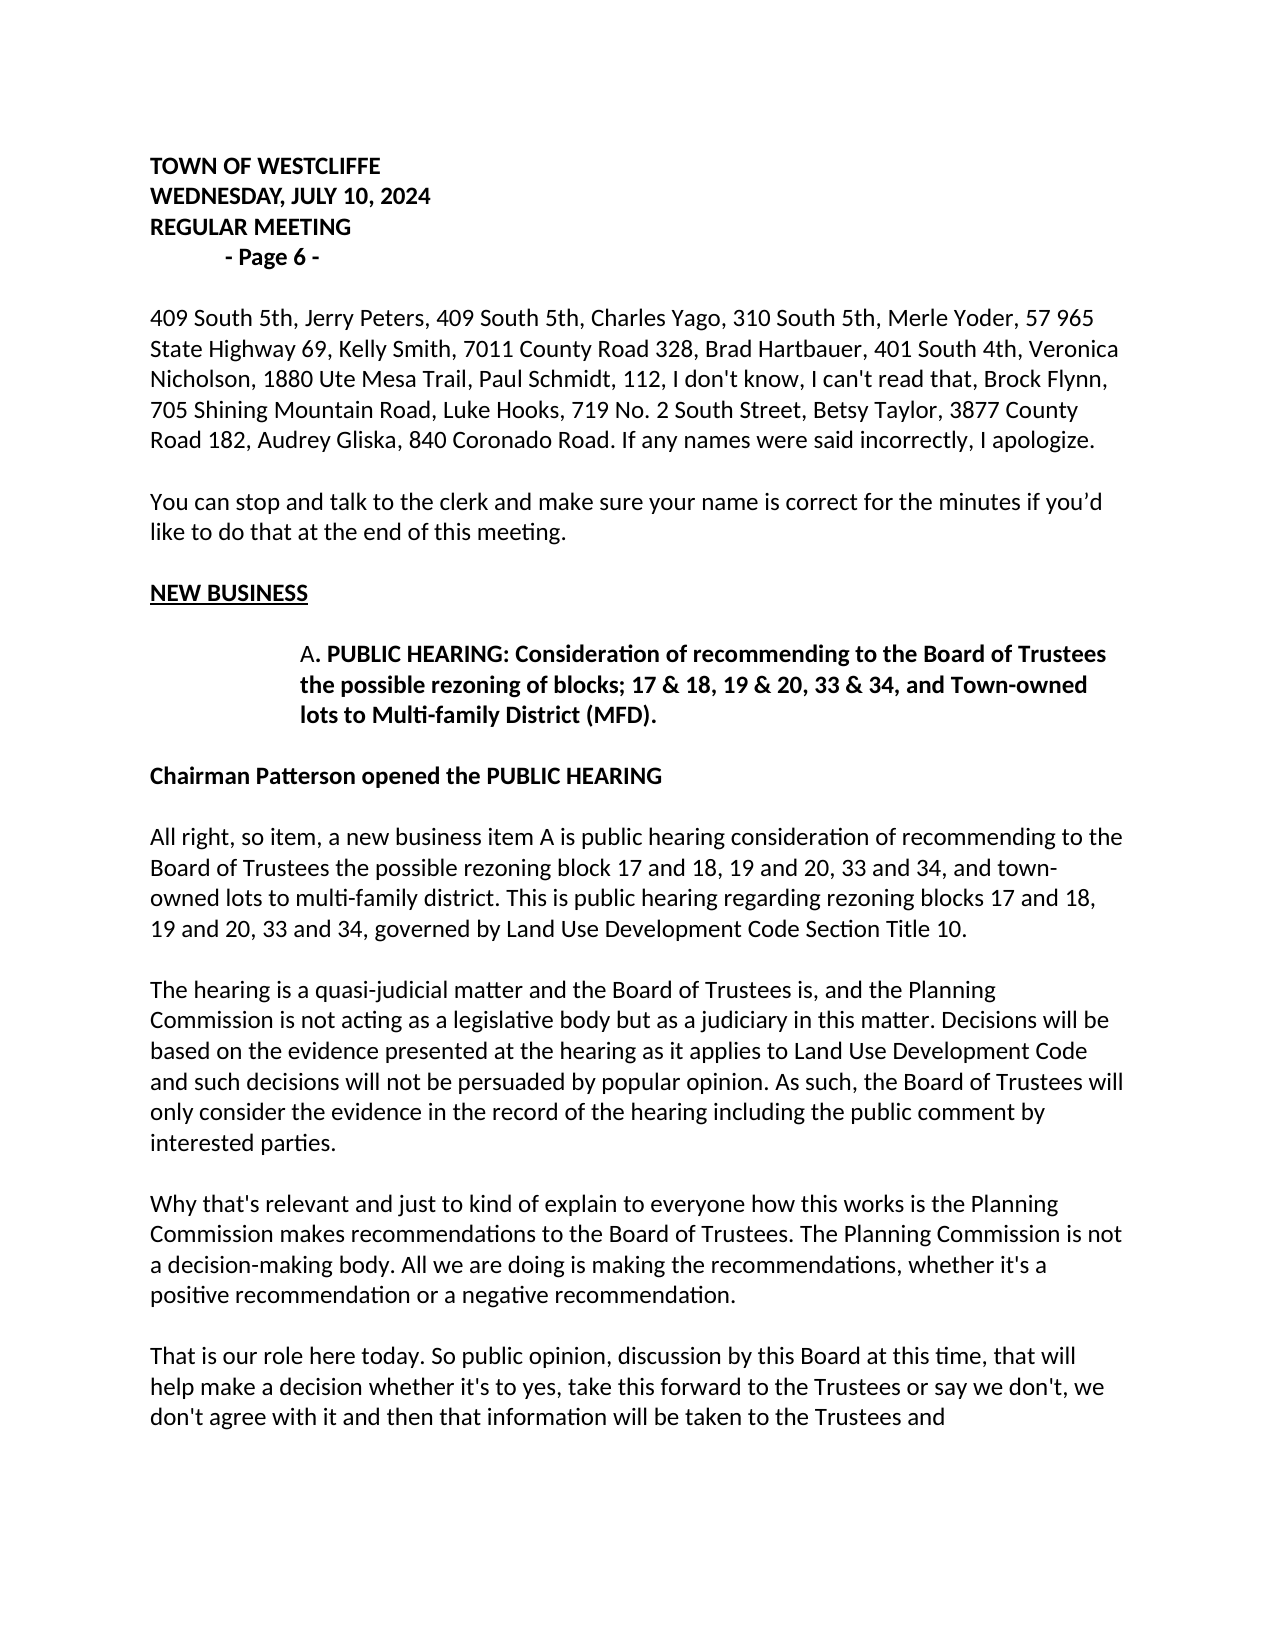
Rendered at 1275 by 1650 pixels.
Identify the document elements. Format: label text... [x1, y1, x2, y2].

text That is our role here today. So public opinion, discussion by this Board at this time, that will help make a decision whether it's to yes, take this forward to the Trustees or say we don't, we don't agree with it and then that information will be taken to the Trustees and [150, 1340, 1125, 1432]
text 409 South 5th, Jerry Peters, 409 South 5th, Charles Yago, 310 South 5th, Merle Yoder, 57 965 State Highway 69, Kelly Smith, 7011 County Road 328, Brad Hartbauer, 401 South 4th, Veronica Nicholson, 1880 Ute Mesa Trail, Paul Schmidt, 112, I don't know, I can't read that, Brock Flynn, 705 Shining Mountain Road, Luke Hooks, 719 No. 2 South Street, Betsy Taylor, 3877 County Road 182, Audrey Gliska, 840 Coronado Road. If any names were said incorrectly, I apologize. [150, 303, 1125, 455]
text You can stop and talk to the clerk and make sure your name is correct for the minutes if you’d like to do that at the end of this meeting. [150, 486, 1125, 547]
text WEDNESDAY, JULY 10, 2024 [150, 181, 1125, 211]
list A. PUBLIC HEARING: Consideration of recommending to the Board of Trustees the possible rezoning of blocks; 17 & 18, 19 & 20, 33 & 34, and Town-owned lots to Multi-family District (MFD). [300, 638, 1125, 730]
text Chairman Patterson opened the PUBLIC HEARING [150, 760, 1125, 791]
text Why that's relevant and just to kind of explain to everyone how this works is the Planning Commission makes recommendations to the Board of Trustees. The Planning Commission is not a decision-making body. All we are doing is making the recommendations, whether it's a positive recommendation or a negative recommendation. [150, 1188, 1125, 1310]
text The hearing is a quasi-judicial matter and the Board of Trustees is, and the Planning Commission is not acting as a legislative body but as a judiciary in this matter. Decisions will be based on the evidence presented at the hearing as it applies to Land Use Development Code and such decisions will not be persuaded by popular opinion. As such, the Board of Trustees will only consider the evidence in the record of the hearing including the public comment by interested parties. [150, 974, 1125, 1157]
text All right, so item, a new business item A is public hearing consideration of recommending to the Board of Trustees the possible rezoning block 17 and 18, 19 and 20, 33 and 34, and town-owned lots to multi-family district. This is public hearing regarding rezoning blocks 17 and 18, 19 and 20, 33 and 34, governed by Land Use Development Code Section Title 10. [150, 821, 1125, 943]
text TOWN OF WESTCLIFFE [150, 150, 1125, 181]
list - Page 6 - [225, 242, 1125, 272]
text REGULAR MEETING [150, 211, 1125, 242]
text NEW BUSINESS [150, 577, 1125, 608]
